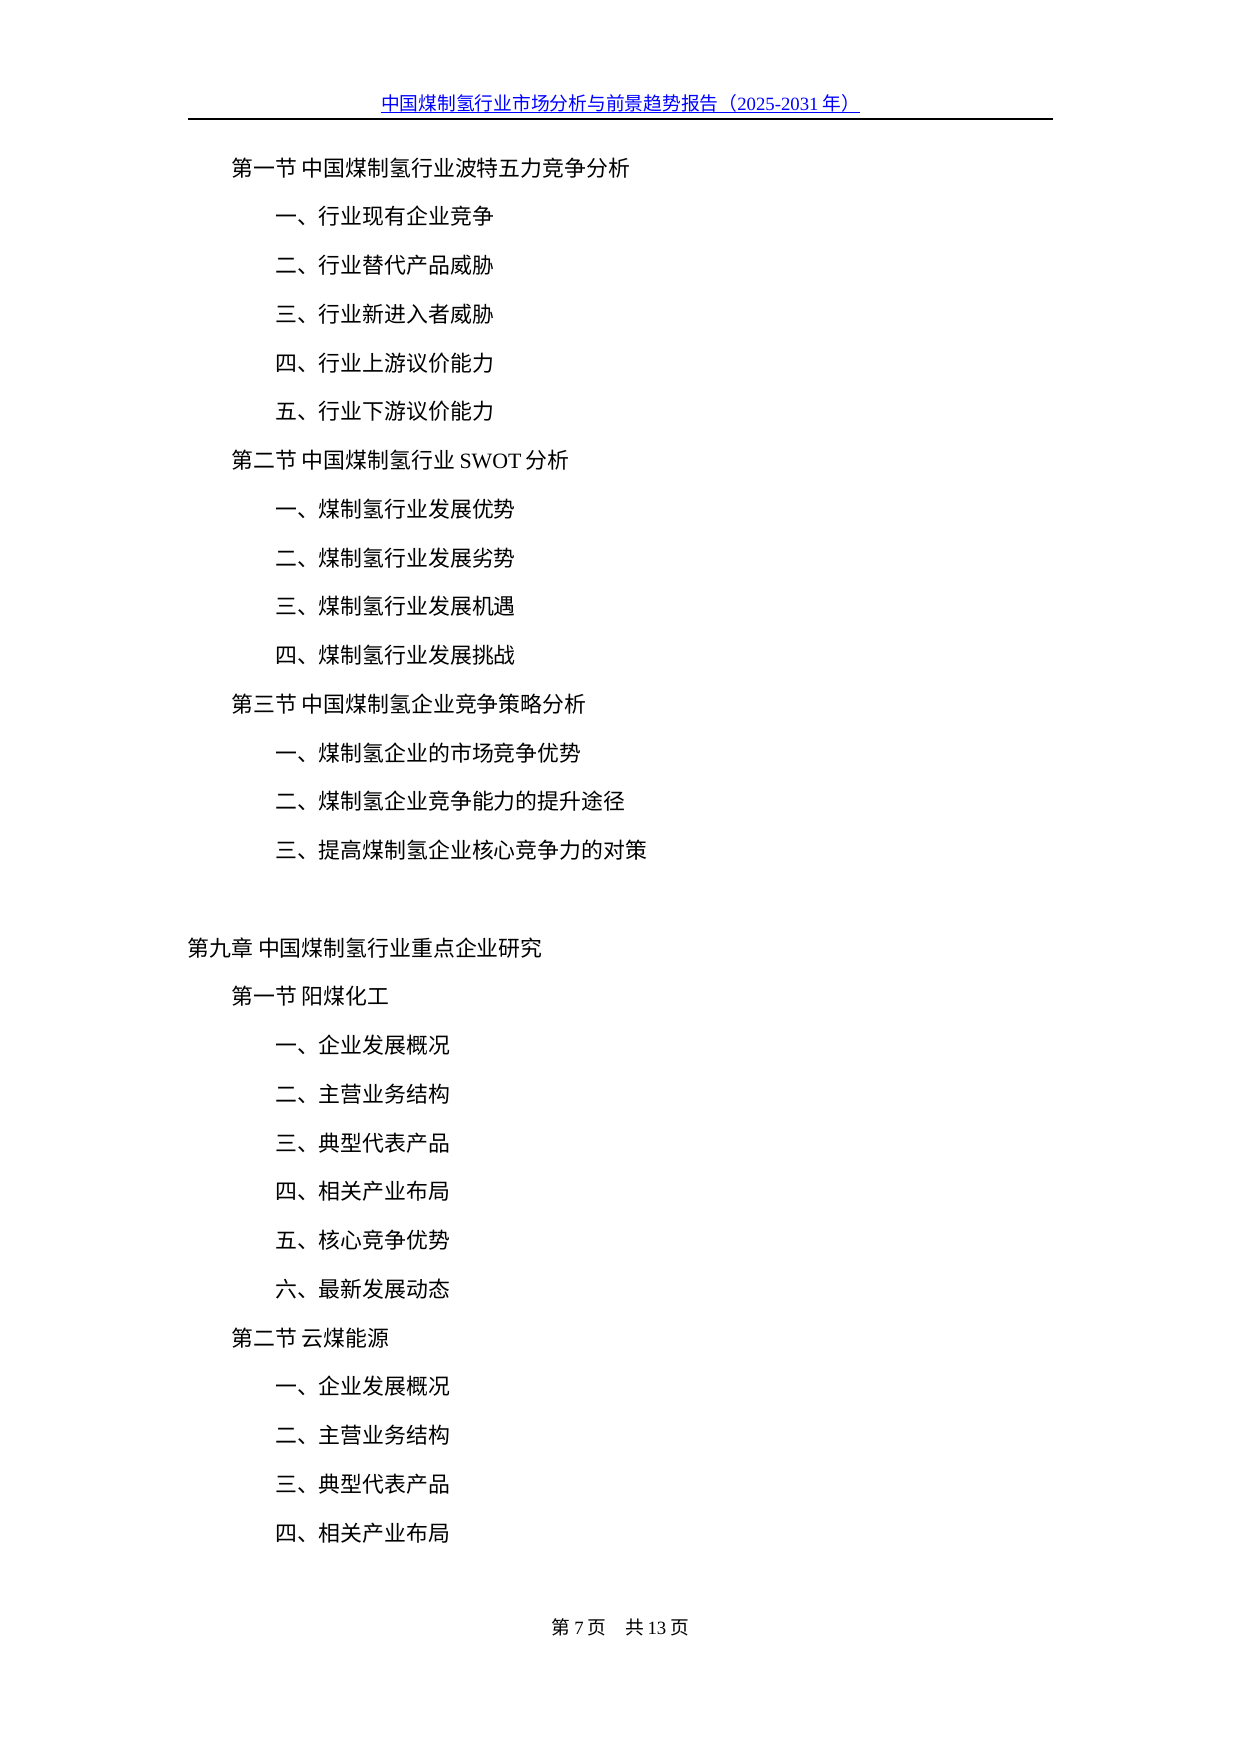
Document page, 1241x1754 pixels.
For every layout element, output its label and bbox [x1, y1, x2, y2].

text [187, 150, 1053, 1548]
